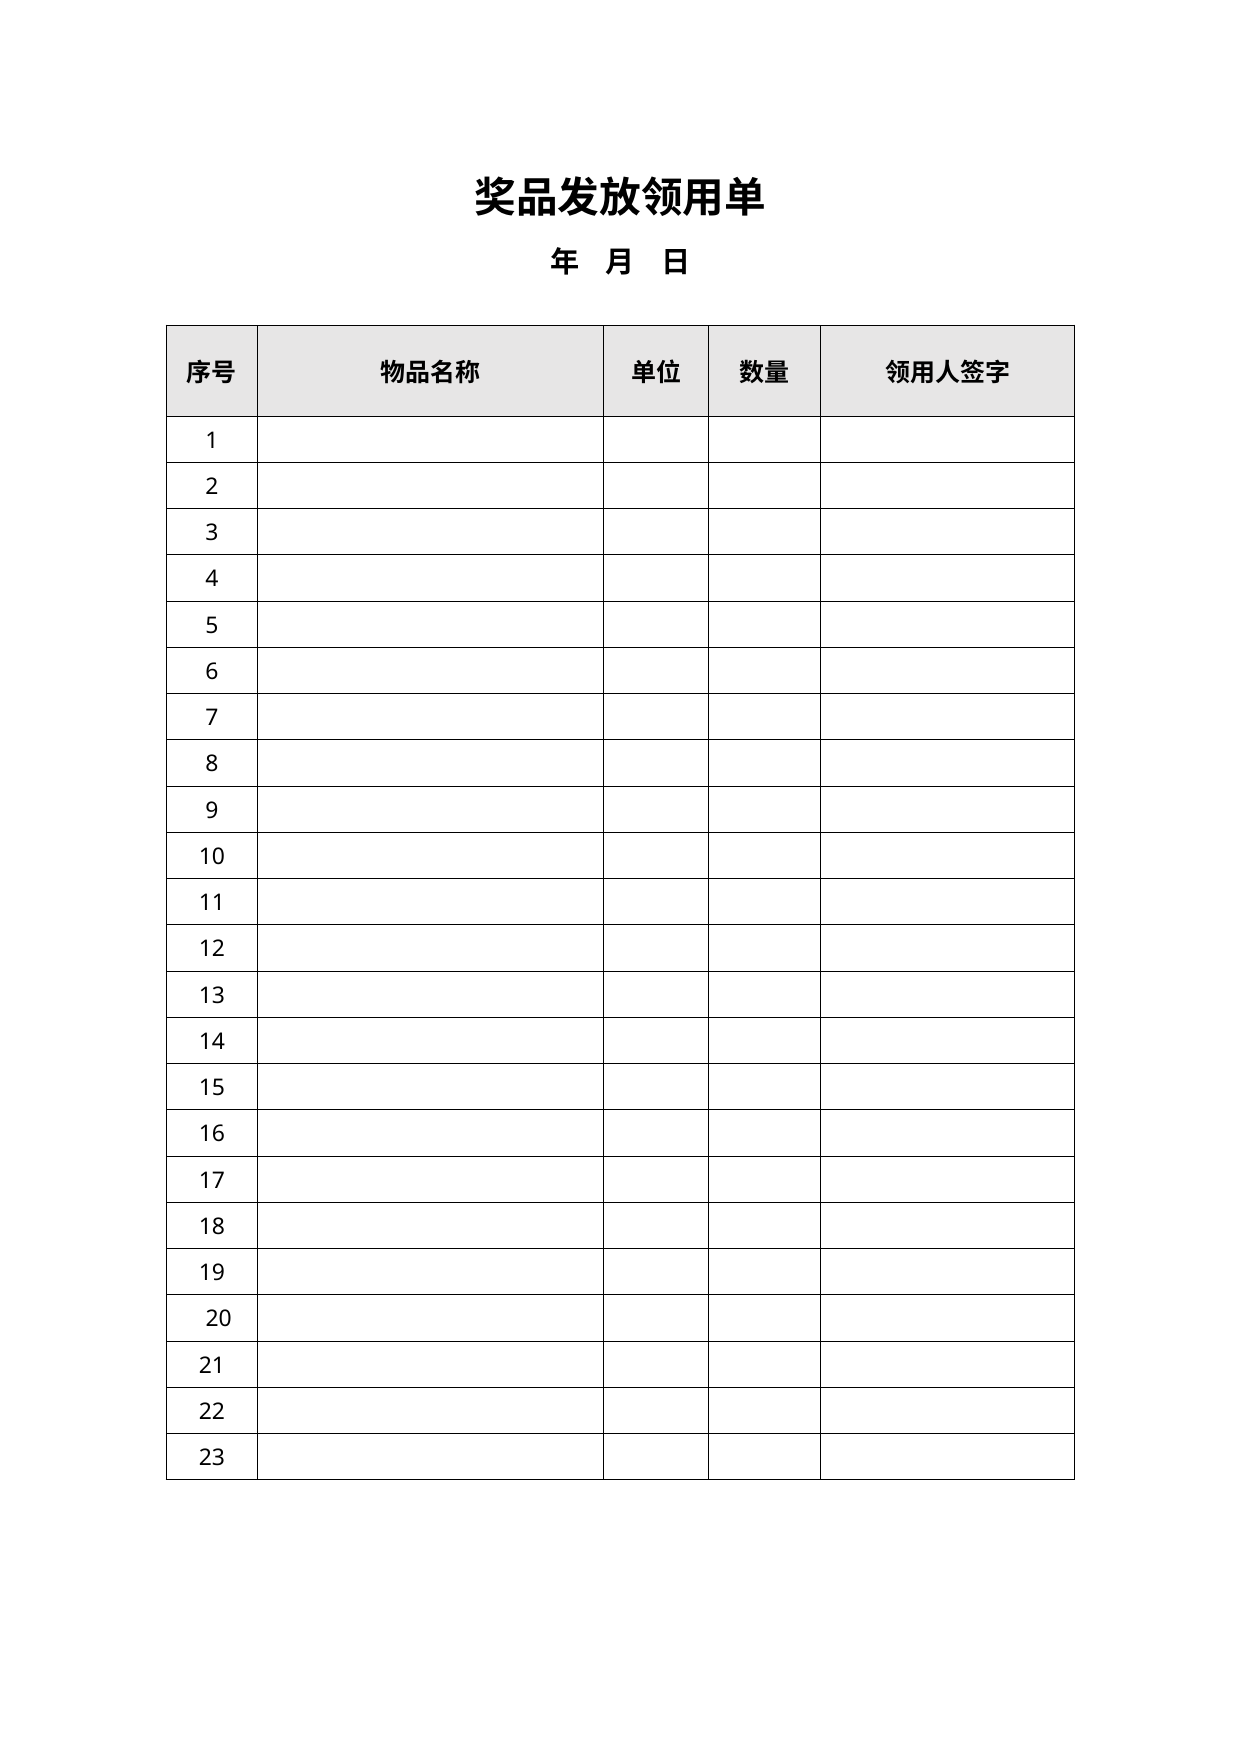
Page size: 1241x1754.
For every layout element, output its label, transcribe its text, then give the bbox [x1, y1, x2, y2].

table_cell [821, 925, 1074, 971]
table_cell [709, 1157, 820, 1202]
table_cell [709, 555, 820, 601]
table_cell [604, 1295, 708, 1341]
table_cell [709, 1110, 820, 1156]
table_cell [709, 1064, 820, 1109]
table_cell [709, 740, 820, 786]
table_cell 8 [167, 740, 257, 786]
table_cell [604, 555, 708, 601]
table_cell [821, 1342, 1074, 1387]
table_cell 11 [167, 879, 257, 924]
table_cell [258, 1342, 603, 1387]
table_cell [258, 694, 603, 739]
table_cell [258, 602, 603, 647]
table_cell [709, 463, 820, 508]
table_cell [821, 1157, 1074, 1202]
table_cell 15 [167, 1064, 257, 1109]
table_cell [604, 1018, 708, 1063]
table_cell [709, 694, 820, 739]
table_cell [258, 879, 603, 924]
table_cell [709, 1249, 820, 1294]
table_cell [258, 740, 603, 786]
table_cell [821, 463, 1074, 508]
table_cell [821, 602, 1074, 647]
table_header 领用人签字 [821, 326, 1074, 416]
table_cell [709, 1388, 820, 1433]
table_cell [604, 1342, 708, 1387]
table_cell [604, 509, 708, 554]
table_cell [258, 1157, 603, 1202]
table_header 单位 [604, 326, 708, 416]
table_cell [821, 972, 1074, 1017]
table_cell 21 [167, 1342, 257, 1387]
table_cell [604, 694, 708, 739]
table_cell [821, 833, 1074, 878]
table_cell [604, 417, 708, 462]
table_cell [709, 787, 820, 832]
table_cell 9 [167, 787, 257, 832]
table_cell [821, 694, 1074, 739]
table_cell [821, 1018, 1074, 1063]
table_cell 1 [167, 417, 257, 462]
table_cell [821, 555, 1074, 601]
table_cell [709, 1342, 820, 1387]
table_cell [258, 1295, 603, 1341]
table_cell [604, 1203, 708, 1248]
table_cell 19 [167, 1249, 257, 1294]
table_cell [709, 879, 820, 924]
table_cell [821, 1110, 1074, 1156]
table_cell [258, 787, 603, 832]
table_cell [604, 879, 708, 924]
table_cell [709, 972, 820, 1017]
table_cell [258, 463, 603, 508]
table_cell [821, 1388, 1074, 1433]
table_cell [821, 1434, 1074, 1479]
table_cell [604, 1157, 708, 1202]
table_cell [821, 1295, 1074, 1341]
table_cell [821, 787, 1074, 832]
table_cell [821, 740, 1074, 786]
table_cell [604, 1434, 708, 1479]
table_cell 20 [167, 1295, 257, 1341]
table_cell 22 [167, 1388, 257, 1433]
table_cell [258, 925, 603, 971]
table_cell 18 [167, 1203, 257, 1248]
table_cell [258, 1434, 603, 1479]
table_cell [604, 463, 708, 508]
table_cell [258, 1064, 603, 1109]
table_cell [821, 417, 1074, 462]
table_cell 7 [167, 694, 257, 739]
table_cell [258, 648, 603, 693]
table_cell [258, 1018, 603, 1063]
table_cell 23 [167, 1434, 257, 1479]
table_cell 3 [167, 509, 257, 554]
table_cell [604, 1249, 708, 1294]
table_cell [258, 555, 603, 601]
table_cell [604, 1110, 708, 1156]
table_cell 6 [167, 648, 257, 693]
table_cell [604, 925, 708, 971]
table_cell [604, 1388, 708, 1433]
table_cell [821, 879, 1074, 924]
table_cell [709, 1295, 820, 1341]
table_cell 10 [167, 833, 257, 878]
table_cell [258, 833, 603, 878]
table_cell [709, 509, 820, 554]
table_cell 17 [167, 1157, 257, 1202]
table_header 序号 [167, 326, 257, 416]
text 年 月 日 [187, 227, 1053, 292]
table_cell [709, 1018, 820, 1063]
table_cell [821, 509, 1074, 554]
table_cell 13 [167, 972, 257, 1017]
table_cell [604, 740, 708, 786]
table_cell 16 [167, 1110, 257, 1156]
table_cell [258, 1388, 603, 1433]
table_cell [258, 417, 603, 462]
table_header 数量 [709, 326, 820, 416]
table_cell [604, 648, 708, 693]
table_cell [604, 972, 708, 1017]
table_cell [821, 1203, 1074, 1248]
table_cell 12 [167, 925, 257, 971]
table_cell [604, 602, 708, 647]
table_cell [258, 1110, 603, 1156]
table_cell [604, 787, 708, 832]
table_cell [258, 509, 603, 554]
table_cell [709, 1203, 820, 1248]
table_cell [709, 417, 820, 462]
table_cell [709, 1434, 820, 1479]
table_cell 4 [167, 555, 257, 601]
table_cell 5 [167, 602, 257, 647]
table_cell [821, 1249, 1074, 1294]
table_cell [604, 833, 708, 878]
table_cell [709, 925, 820, 971]
table_cell [821, 1064, 1074, 1109]
table_cell [258, 1203, 603, 1248]
table_cell [709, 602, 820, 647]
text 奖品发放领用单 [187, 162, 1053, 227]
table_cell [709, 648, 820, 693]
table_cell [604, 1064, 708, 1109]
table_cell 2 [167, 463, 257, 508]
table_cell [258, 972, 603, 1017]
table_cell 14 [167, 1018, 257, 1063]
table_cell [821, 648, 1074, 693]
table_cell [709, 833, 820, 878]
table_header 物品名称 [258, 326, 603, 416]
table_cell [258, 1249, 603, 1294]
